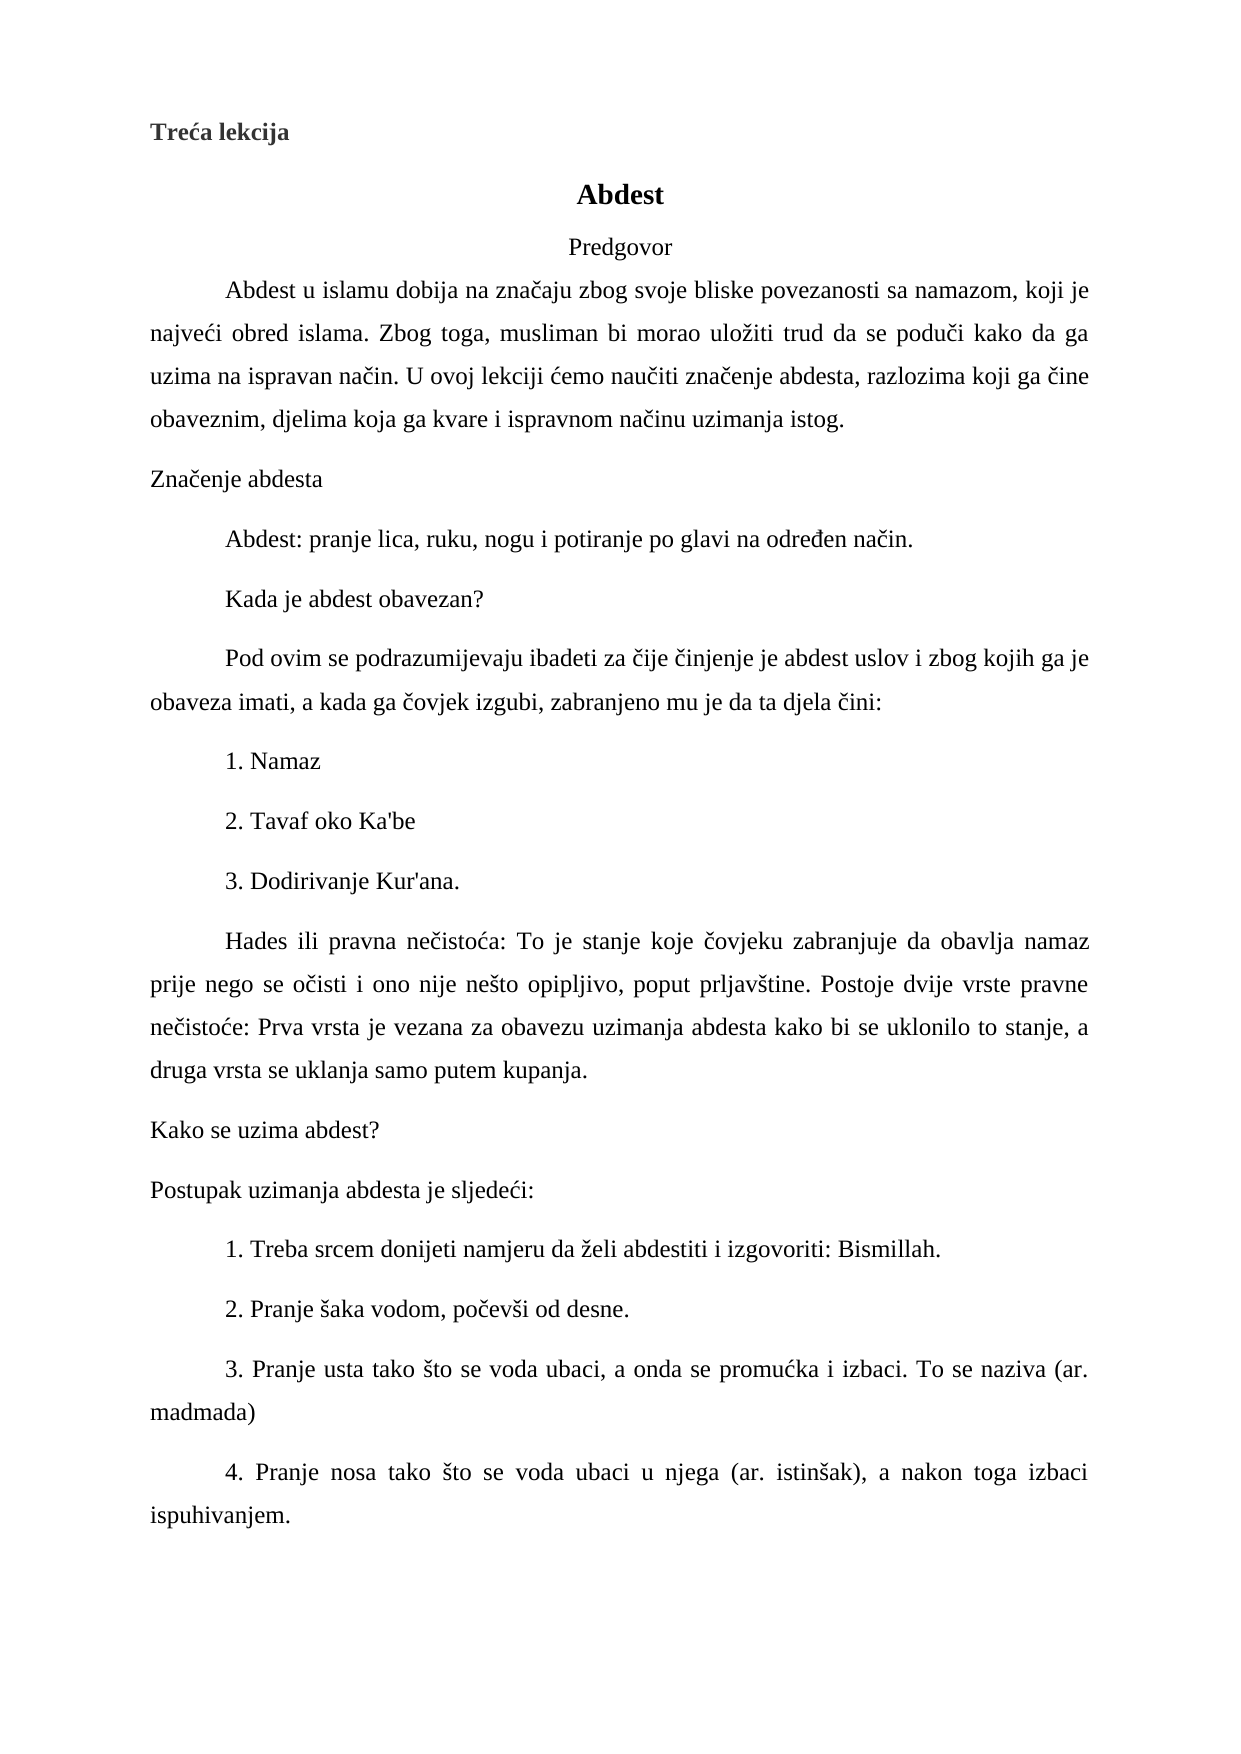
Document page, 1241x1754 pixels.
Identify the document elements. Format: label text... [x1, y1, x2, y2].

text 2. Tavaf oko Ka'be [150, 806, 1090, 835]
text 1. Namaz [150, 746, 1090, 775]
text 2. Pranje šaka vodom, počevši od desne. [150, 1294, 1090, 1323]
subtitle Abdest [150, 177, 1090, 211]
text Abdest: pranje lica, ruku, nogu i potiranje po glavi na određen način. [150, 524, 1090, 553]
text 3. Pranje usta tako što se voda ubaci, a onda se promućka i izbaci. To se naziva (ar. madmada) [150, 1354, 1090, 1426]
text 1. Treba srcem donijeti namjeru da želi abdestiti i izgovoriti: Bismillah. [150, 1234, 1090, 1263]
text Značenje abdesta [150, 464, 1090, 493]
text 3. Dodirivanje Kur'ana. [150, 866, 1090, 895]
text Kako se uzima abdest? [150, 1115, 1090, 1144]
text Kada je abdest obavezan? [150, 584, 1090, 612]
text Postupak uzimanja abdesta je sljedeći: [150, 1175, 1090, 1203]
text Pod ovim se podrazumijevaju ibadeti za čije činjenje je abdest uslov i zbog kojih ga je obaveza imati, a kada ga čovjek izgubi, zabranjeno mu je da ta djela čini: [150, 643, 1090, 715]
text Hades ili pravna nečistoća: To je stanje koje čovjeku zabranjuje da obavlja namaz prije nego se očisti i ono nije nešto opipljivo, poput prljavštine. Postoje dvije vrste pravne nečistoće: Prva vrsta je vezana za obavezu uzimanja abdesta kako bi se uklonilo to stanje, a druga vrsta se uklanja samo putem kupanja. [150, 926, 1090, 1084]
subtitle Predgovor [150, 232, 1090, 261]
text 4. Pranje nosa tako što se voda ubaci u njega (ar. istinšak), a nakon toga izbaci ispuhivanjem. [150, 1457, 1090, 1529]
subtitle Treća lekcija [150, 117, 1090, 146]
text Abdest u islamu dobija na značaju zbog svoje bliske povezanosti sa namazom, koji je najveći obred islama. Zbog toga, musliman bi morao uložiti trud da se poduči kako da ga uzima na ispravan način. U ovoj lekciji ćemo naučiti značenje abdesta, razlozima koji ga čine obaveznim, djelima koja ga kvare i ispravnom načinu uzimanja istog. [150, 275, 1090, 433]
